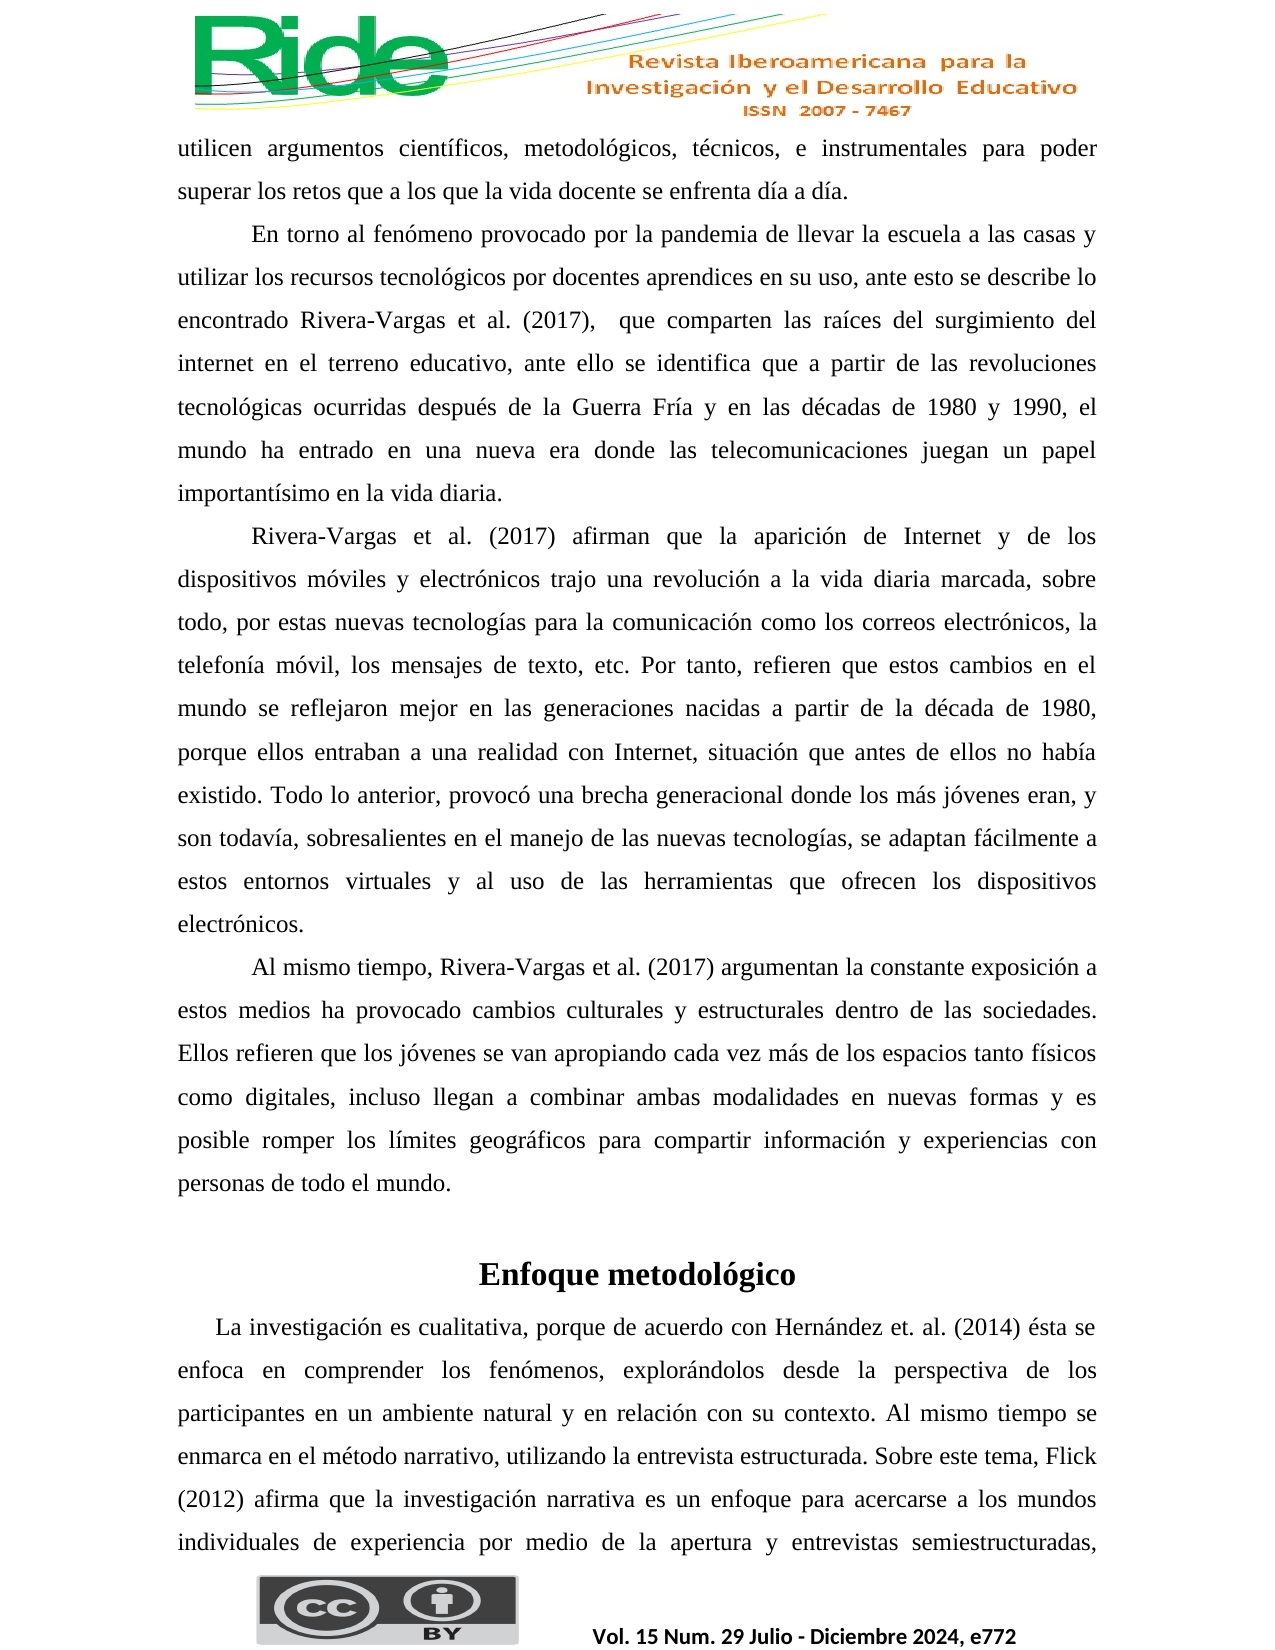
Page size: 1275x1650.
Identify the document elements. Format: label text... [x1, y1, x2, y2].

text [177, 133, 1098, 205]
picture [256, 1575, 519, 1645]
text Enfoque metodológico [177, 1254, 1098, 1292]
text Rivera-Vargas et al. (2017) afirman que la aparición de Internet y de los dispositivos móviles y electrónicos trajo una revolución a la vida diaria marcada, sobre todo, por estas nuevas tecnologías para la comunicación como los correos electrónicos, la telefonía móvil, los mensajes de texto, etc. Por tanto, refieren que estos cambios en el mundo se reflejaron mejor en las generaciones nacidas a partir de la década de 1980, porque ellos entraban a una realidad con Internet, situación que antes de ellos no había existido. Todo lo anterior, provocó una brecha generacional donde los más jóvenes eran, y son todavía, sobresalientes en el manejo de las nuevas tecnologías, se adaptan fácilmente a estos entornos virtuales y al uso de las herramientas que ofrecen los dispositivos electrónicos. [177, 521, 1098, 938]
picture [194, 14, 1081, 119]
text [177, 1312, 1098, 1556]
text Al mismo tiempo, Rivera-Vargas et al. (2017) argumentan la constante exposición a estos medios ha provocado cambios culturales y estructurales dentro de las sociedades. Ellos refieren que los jóvenes se van apropiando cada vez más de los espacios tanto físicos como digitales, incluso llegan a combinar ambas modalidades en nuevas formas y es posible romper los límites geográficos para compartir información y experiencias con personas de todo el mundo. [177, 952, 1098, 1197]
text En torno al fenómeno provocado por la pandemia de llevar la escuela a las casas y utilizar los recursos tecnológicos por docentes aprendices en su uso, ante esto se describe lo encontrado Rivera-Vargas et al. (2017), que comparten las raíces del surgimiento del internet en el terreno educativo, ante ello se identifica que a partir de las revoluciones tecnológicas ocurridas después de la Guerra Fría y en las décadas de 1980 y 1990, el mundo ha entrado en una nueva era donde las telecomunicaciones juegan un papel importantísimo en la vida diaria. [177, 219, 1098, 507]
